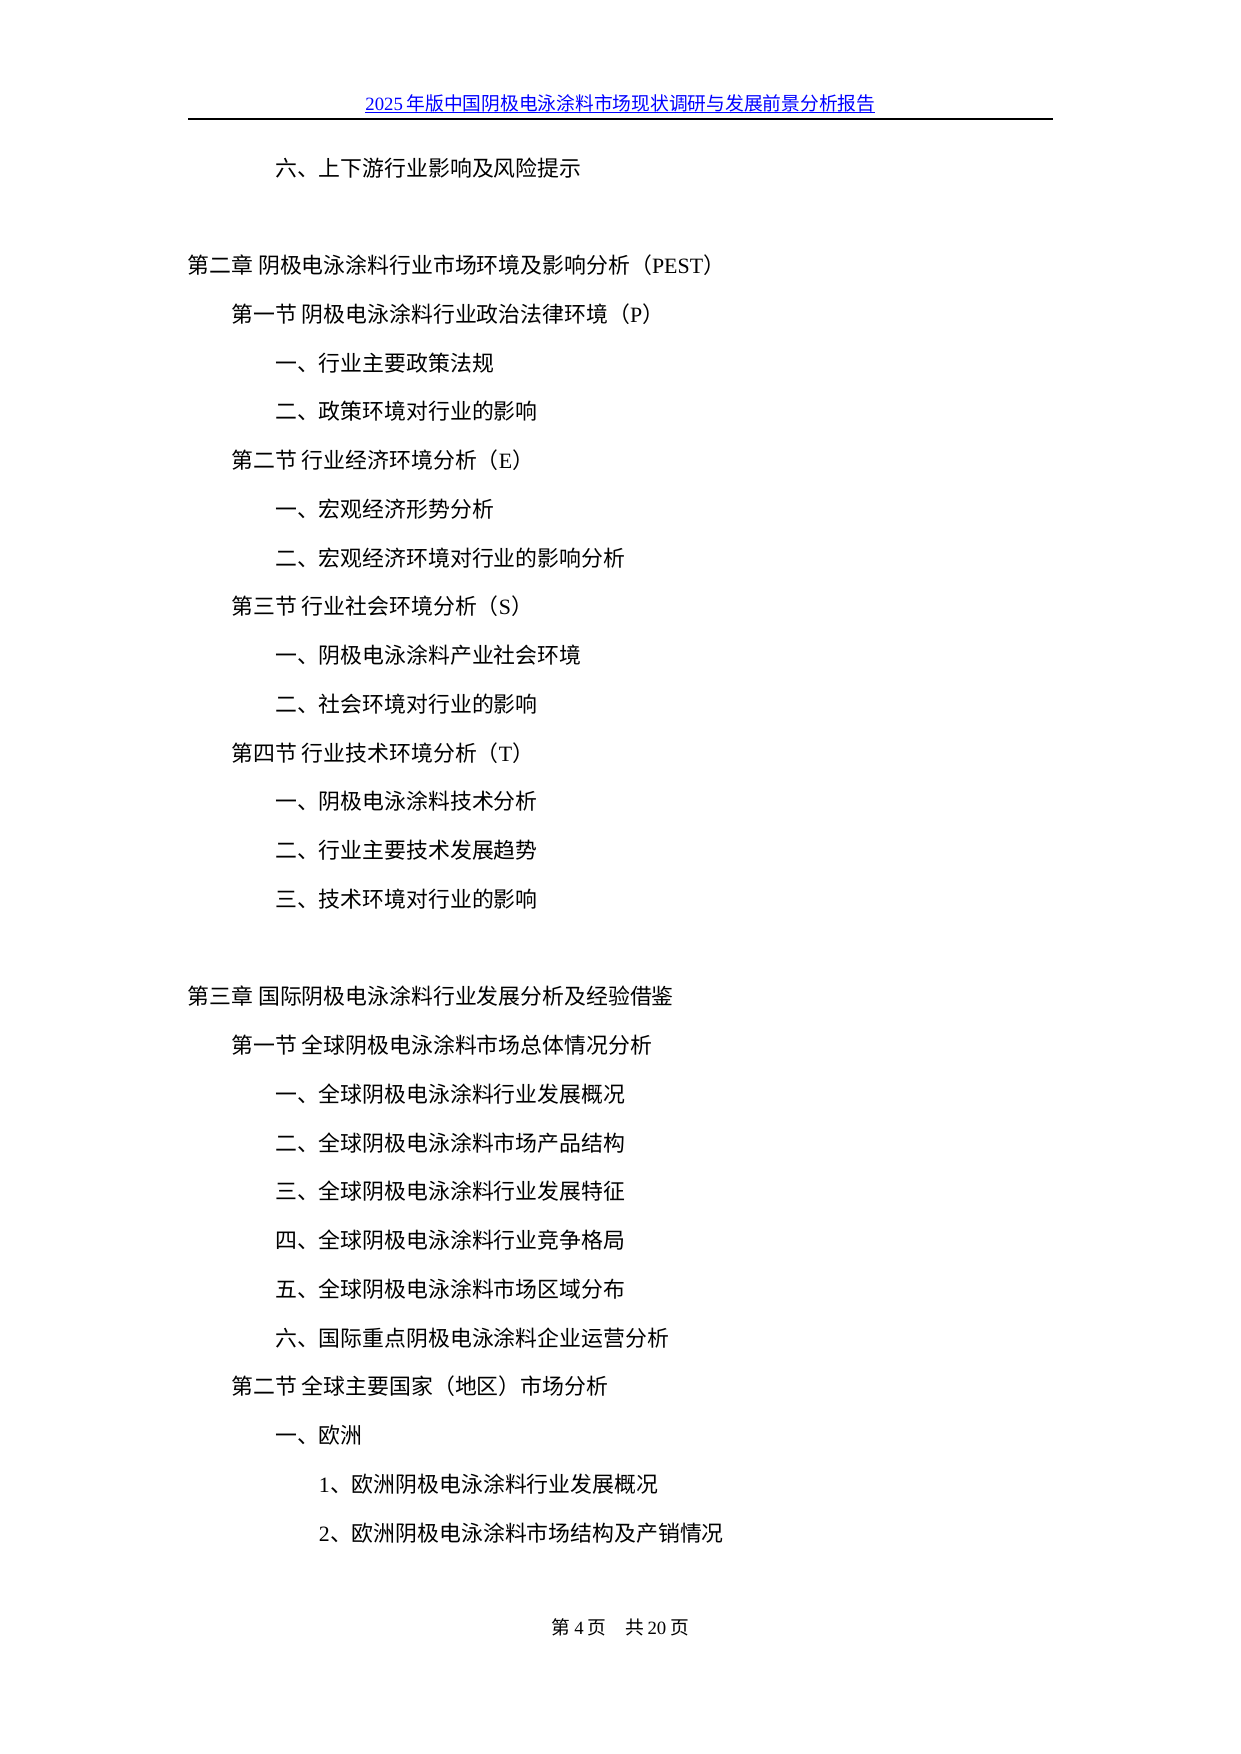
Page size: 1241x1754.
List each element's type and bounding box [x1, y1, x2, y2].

text [187, 150, 1053, 1548]
